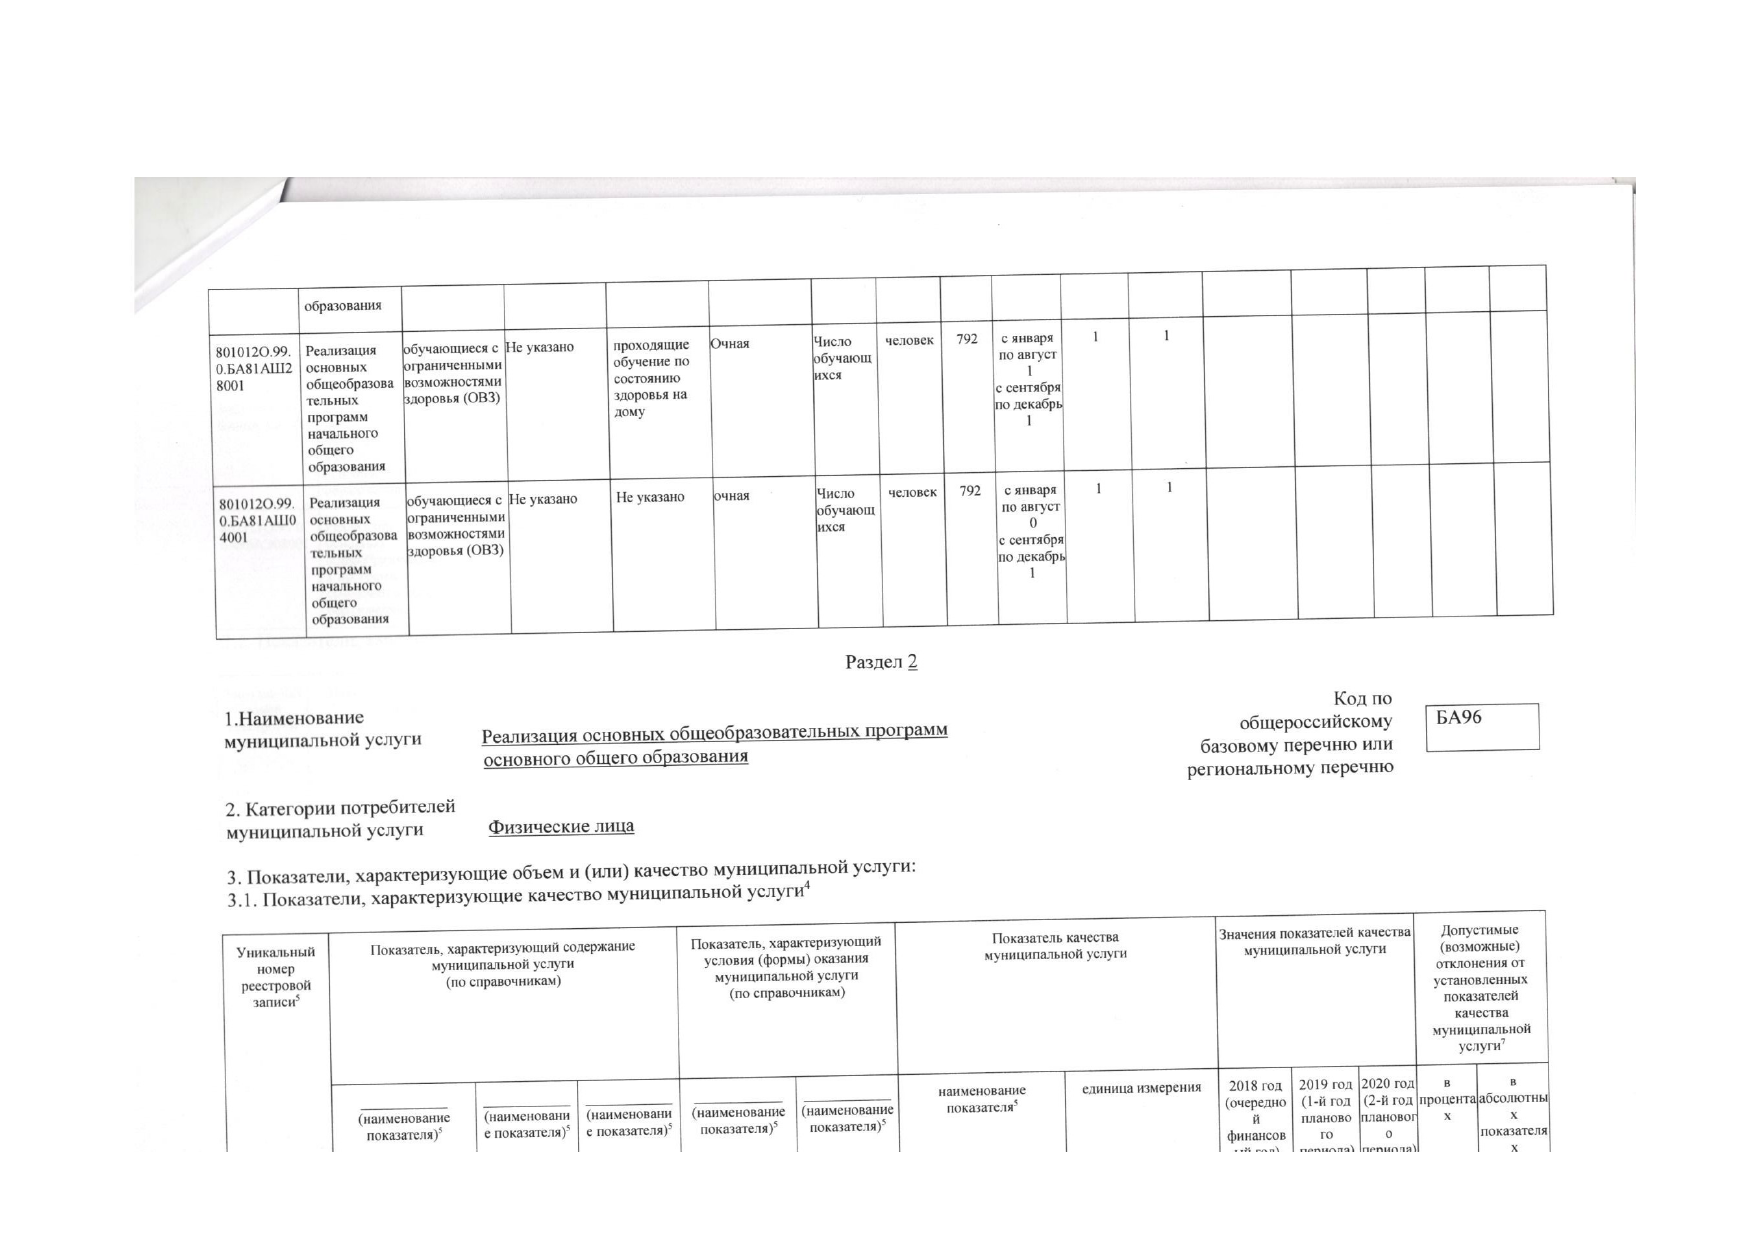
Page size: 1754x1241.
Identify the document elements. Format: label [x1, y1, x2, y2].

picture [118, 177, 1636, 1152]
